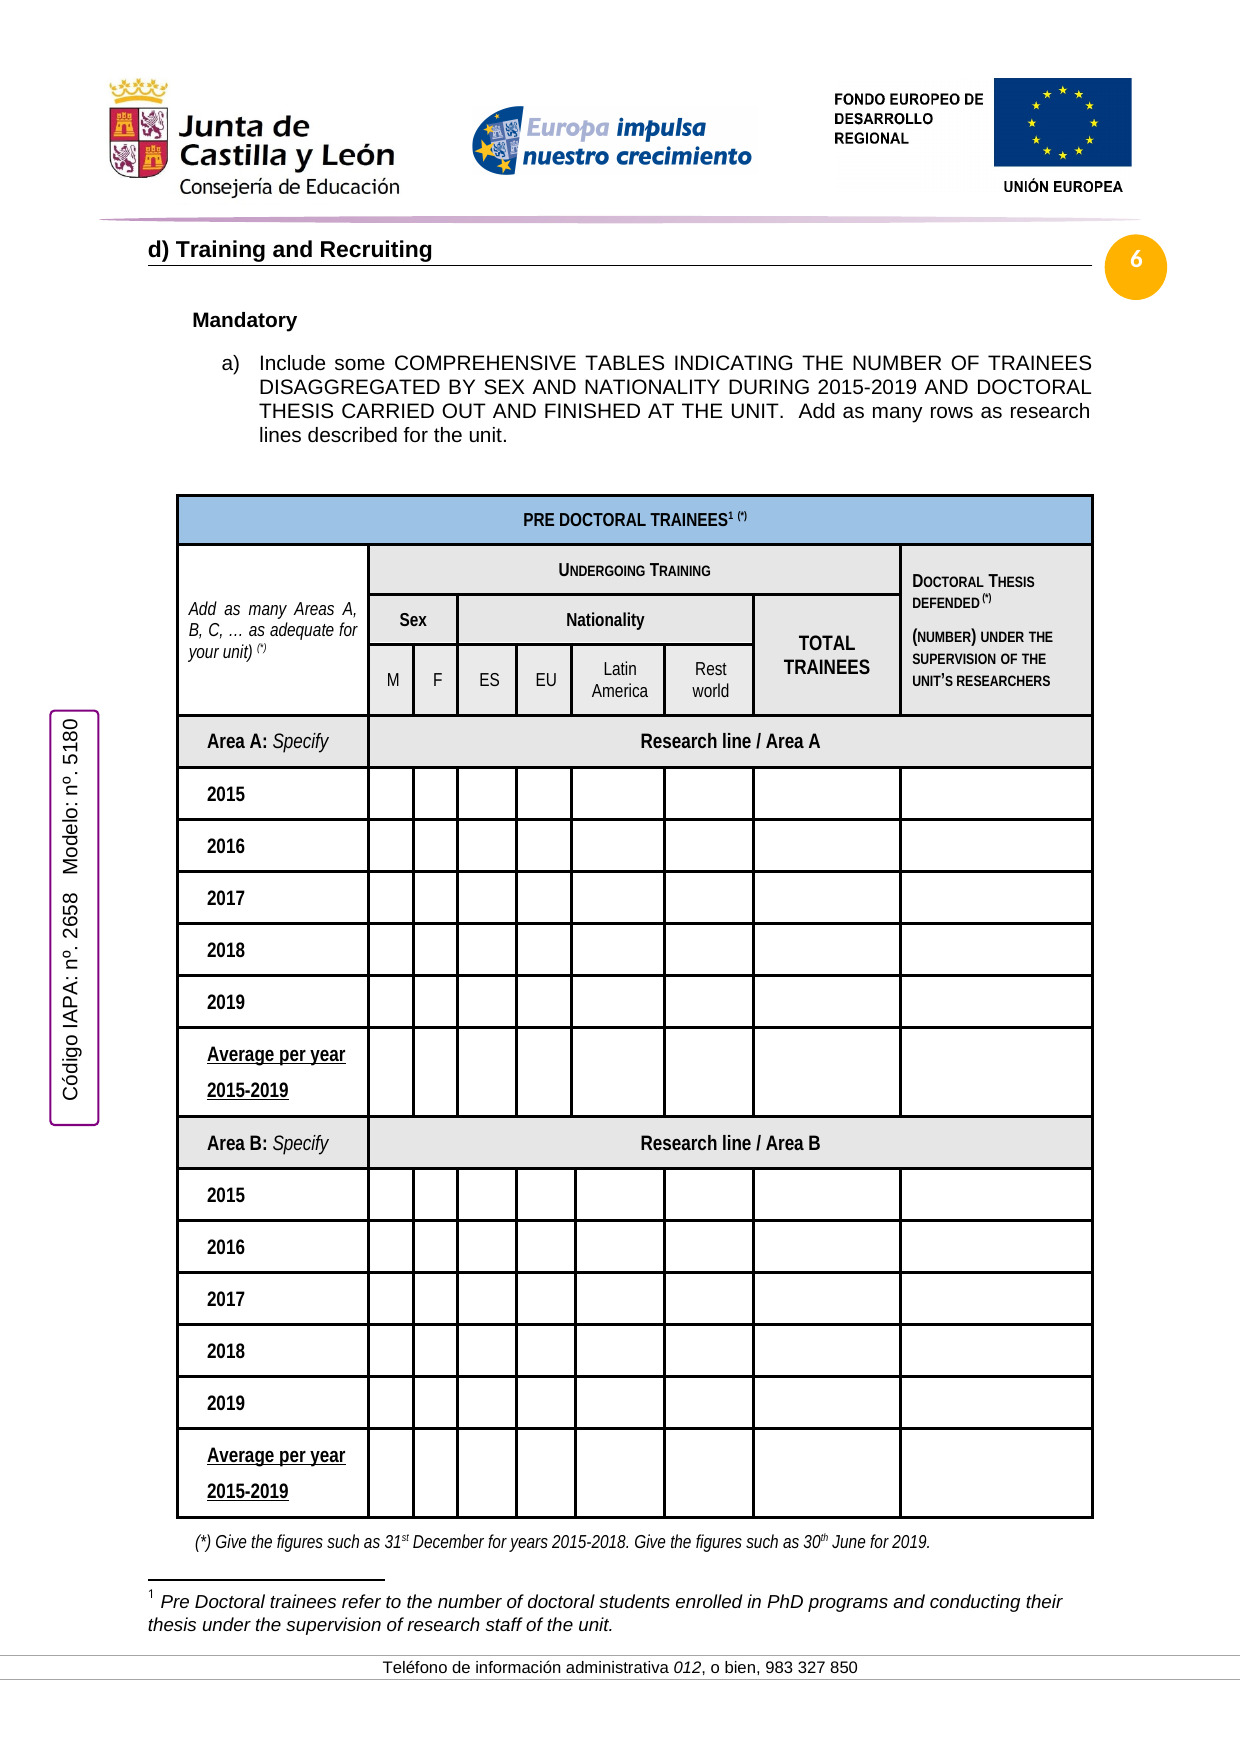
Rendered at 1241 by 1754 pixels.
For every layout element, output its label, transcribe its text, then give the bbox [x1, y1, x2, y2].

table_cell [755, 769, 899, 818]
table_cell 2016 [179, 821, 367, 870]
table_cell [666, 925, 752, 974]
table_cell [666, 1430, 752, 1516]
table_cell [415, 769, 456, 818]
table_cell M [370, 646, 412, 714]
table_cell [518, 1274, 574, 1323]
table_cell [415, 1430, 456, 1516]
table_cell 2018 [179, 925, 367, 974]
table_cell [370, 925, 412, 974]
table_cell [577, 1170, 663, 1219]
table_cell [459, 821, 515, 870]
table_cell [370, 821, 412, 870]
table_cell [459, 1222, 515, 1271]
table_cell [577, 1326, 663, 1375]
table_cell [370, 1222, 412, 1271]
table_cell [459, 1274, 515, 1323]
table_cell [666, 1029, 752, 1115]
table_cell [573, 873, 663, 922]
table_cell [755, 1170, 899, 1219]
table_cell 2015 [179, 1170, 367, 1219]
picture [106, 77, 402, 205]
table_cell [370, 1029, 412, 1115]
subtitle d) Training and Recruiting [148, 236, 1092, 265]
table_cell [415, 821, 456, 870]
table_cell [459, 873, 515, 922]
table_cell [755, 977, 899, 1026]
table_cell [459, 925, 515, 974]
table_cell [902, 873, 1091, 922]
table_cell [755, 821, 899, 870]
table_cell Add as many Areas A, B, C, … as adequate for your unit) (*) [179, 546, 367, 714]
table_cell 2015 [179, 769, 367, 818]
table_cell [518, 977, 570, 1026]
table_cell [370, 977, 412, 1026]
text (*) Give the figures such as 31st December for years 2015-2018. Give the figures such as 30th June for 2019. [148, 1531, 1211, 1553]
table_cell [459, 1378, 515, 1427]
table_cell Nationality [459, 596, 752, 642]
table_cell Area B: Specify [179, 1118, 367, 1167]
picture [835, 78, 1132, 192]
table_cell [370, 769, 412, 818]
table_cell [666, 821, 752, 870]
table_cell Average per year 2015-2019 [179, 1029, 367, 1115]
table_cell 2018 [179, 1326, 367, 1375]
table_cell [755, 873, 899, 922]
table_cell [415, 925, 456, 974]
table_cell [370, 1274, 412, 1323]
table_cell [459, 977, 515, 1026]
table_cell [666, 873, 752, 922]
table_cell [415, 1170, 456, 1219]
table_cell [666, 1378, 752, 1427]
list Include some COMPREHENSIVE TABLES INDICATING THE NUMBER OF TRAINEES DISAGGREGATED BY SEX AND NATIONALITY DURING 2015-2019 AND DOCTORAL THESIS CARRIED OUT AND FINISHED AT THE UNIT. Add as many rows as research lines described for the unit. [221, 351, 1092, 447]
table_cell 2016 [179, 1222, 367, 1271]
table_cell EU [518, 646, 570, 714]
table_cell [459, 1029, 515, 1115]
table_cell 2019 [179, 977, 367, 1026]
table_cell [902, 1170, 1091, 1219]
table_cell 2019 [179, 1378, 367, 1427]
table_cell [666, 1170, 752, 1219]
table_cell Doctoral Thesis defended (*) (number) under the supervision of the unit’S researchers [902, 546, 1091, 714]
table_cell [518, 1170, 574, 1219]
table_cell [755, 1326, 899, 1375]
table_cell [755, 1274, 899, 1323]
table_cell [370, 1378, 412, 1427]
table_cell [573, 769, 663, 818]
table_cell [755, 1029, 899, 1115]
table_cell [518, 1430, 574, 1516]
table_cell TOTAL TRAINEES [755, 596, 899, 714]
table_cell [518, 769, 570, 818]
table_cell Sex [370, 596, 456, 642]
table_cell Research line / Area A [370, 717, 1091, 766]
table_cell [518, 1326, 574, 1375]
table_cell Average per year 2015-2019 [179, 1430, 367, 1516]
table_cell ES [459, 646, 515, 714]
table_cell [415, 1274, 456, 1323]
picture [472, 106, 758, 175]
table_cell [577, 1378, 663, 1427]
table_cell [577, 1274, 663, 1323]
table_cell [415, 1326, 456, 1375]
table_cell [902, 1326, 1091, 1375]
table_cell [577, 1430, 663, 1516]
table_cell [415, 1378, 456, 1427]
table_cell [370, 1170, 412, 1219]
table_cell [518, 1222, 574, 1271]
table_cell [902, 1029, 1091, 1115]
table_cell [518, 1029, 570, 1115]
table_cell [902, 1430, 1091, 1516]
table_cell [902, 1378, 1091, 1427]
table_cell [573, 1029, 663, 1115]
table_cell [415, 873, 456, 922]
table_cell [666, 977, 752, 1026]
table_cell [666, 1326, 752, 1375]
table_cell [902, 821, 1091, 870]
table_cell [755, 1222, 899, 1271]
table_cell Research line / Area B [370, 1118, 1091, 1167]
table_cell Latin America [573, 646, 663, 714]
table_cell [755, 1430, 899, 1516]
table_cell [370, 873, 412, 922]
table_cell [415, 1222, 456, 1271]
table_cell [459, 1326, 515, 1375]
table_cell [755, 1378, 899, 1427]
table_cell [518, 925, 570, 974]
table_cell [666, 1274, 752, 1323]
table_cell [370, 1326, 412, 1375]
table_cell [459, 769, 515, 818]
table_cell F [415, 646, 456, 714]
table_cell [902, 1222, 1091, 1271]
table_cell Undergoing Training [370, 546, 899, 593]
table_cell [755, 925, 899, 974]
table_cell [459, 1430, 515, 1516]
table_cell [577, 1222, 663, 1271]
table_cell [902, 977, 1091, 1026]
table_cell [666, 1222, 752, 1271]
table_cell Area A: Specify [179, 717, 367, 766]
table_cell [573, 821, 663, 870]
table_cell [666, 769, 752, 818]
text Mandatory [192, 308, 1092, 332]
table_cell [459, 1170, 515, 1219]
table_header PRE DOCTORAL TRAINEES (*) [179, 497, 1091, 543]
table_cell 2017 [179, 873, 367, 922]
table_cell [518, 873, 570, 922]
table_cell [415, 977, 456, 1026]
table_cell [902, 925, 1091, 974]
table_cell [902, 1274, 1091, 1323]
table_cell [518, 1378, 574, 1427]
table_cell [370, 1430, 412, 1516]
table_cell [573, 925, 663, 974]
table_cell [573, 977, 663, 1026]
table_cell [518, 821, 570, 870]
table_cell [415, 1029, 456, 1115]
table_cell [902, 769, 1091, 818]
table_cell Rest world [666, 646, 752, 714]
table_cell 2017 [179, 1274, 367, 1323]
